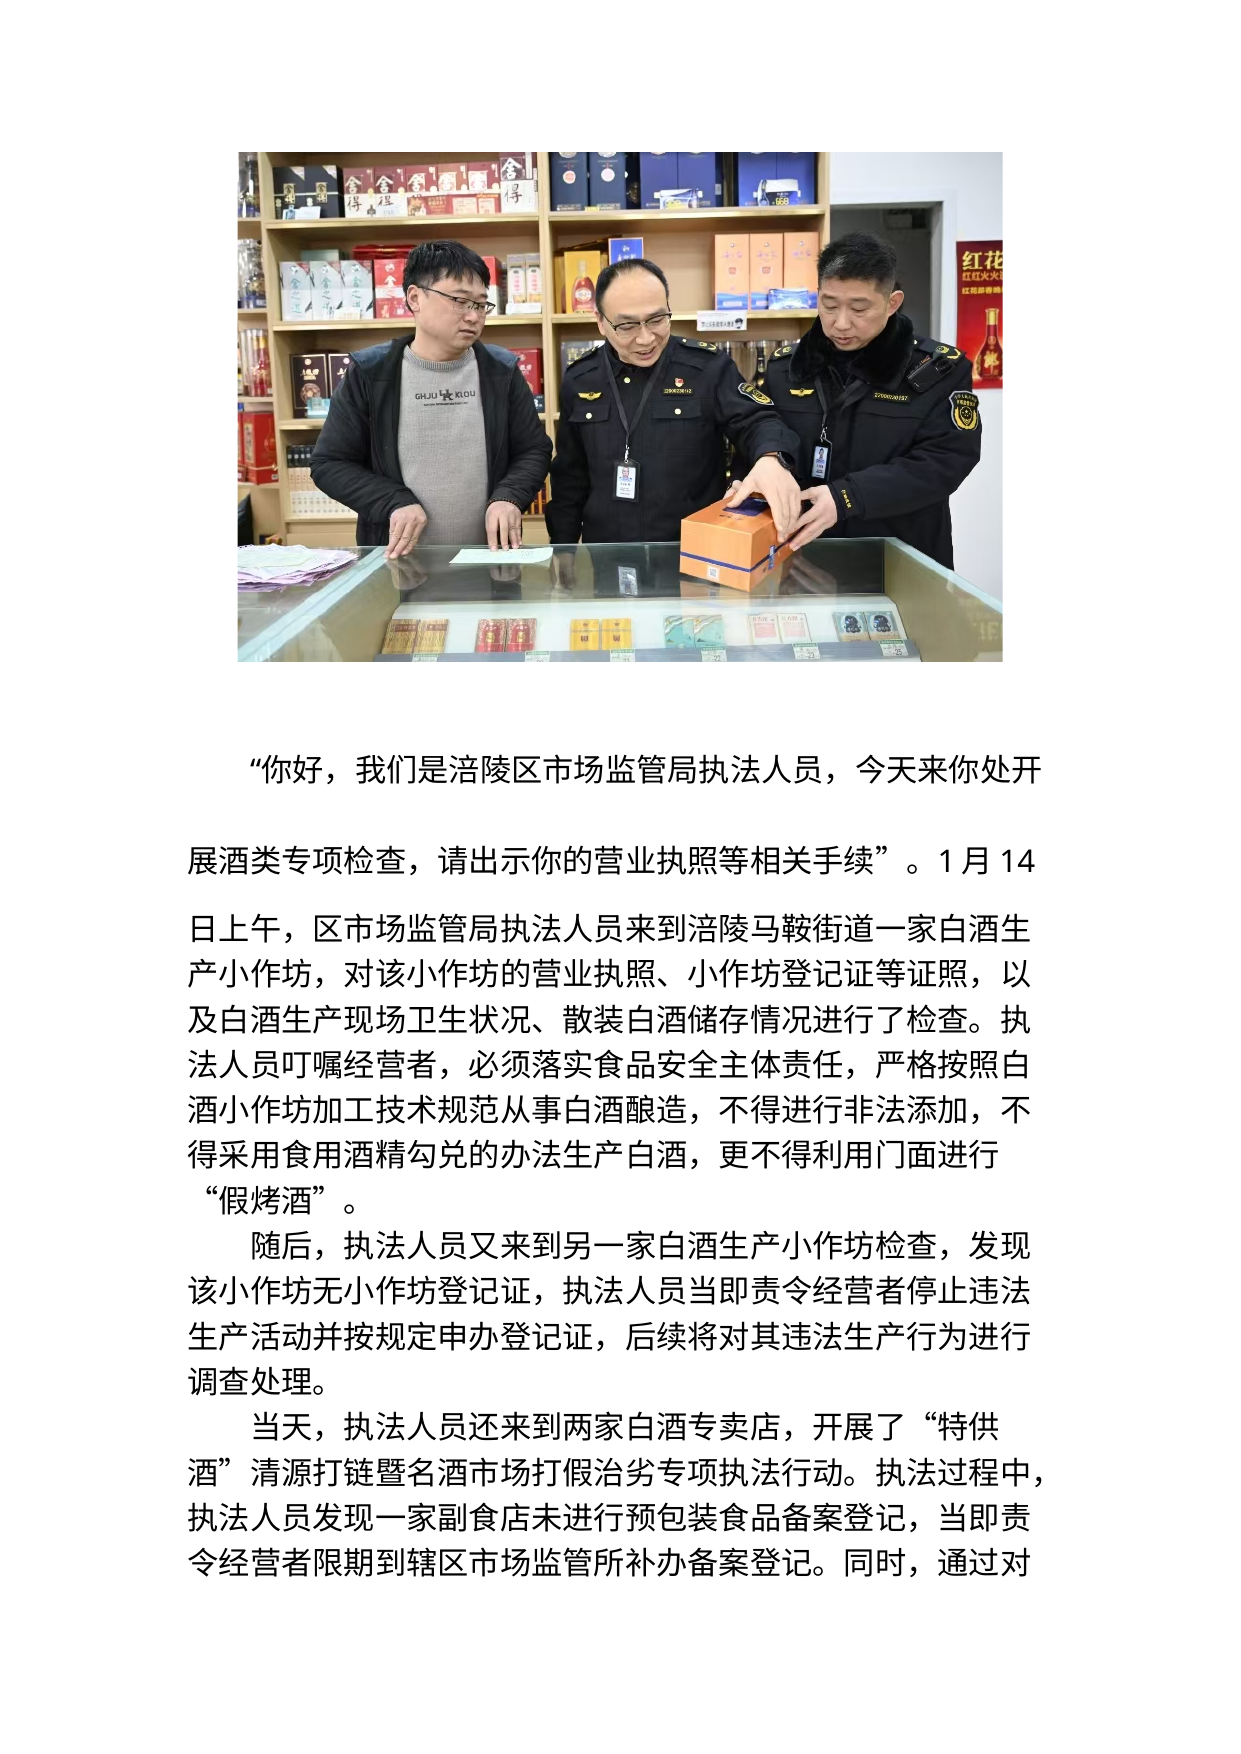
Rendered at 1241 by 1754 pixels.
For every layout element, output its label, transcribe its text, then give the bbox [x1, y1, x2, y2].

picture [237, 152, 1003, 662]
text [187, 1402, 1053, 1584]
text “你好，我们是涪陵区市场监管局执法人员，今天来你处开展酒类专项检查，请出示你的营业执照等相关手续”。1月14日上午，区市场监管局执法人员来到涪陵马鞍街道一家白酒生产小作坊，对该小作坊的营业执照、小作坊登记证等证照，以及白酒生产现场卫生状况、散装白酒储存情况进行了检查。执法人员叮嘱经营者，必须落实食品安全主体责任，严格按照白酒小作坊加工技术规范从事白酒酿造，不得进行非法添加，不得采用食用酒精勾兑的办法生产白酒，更不得利用门面进行“假烤酒”。 [187, 723, 1053, 1221]
text 随后，执法人员又来到另一家白酒生产小作坊检查，发现该小作坊无小作坊登记证，执法人员当即责令经营者停止违法生产活动并按规定申办登记证，后续将对其违法生产行为进行调查处理。 [187, 1221, 1053, 1402]
